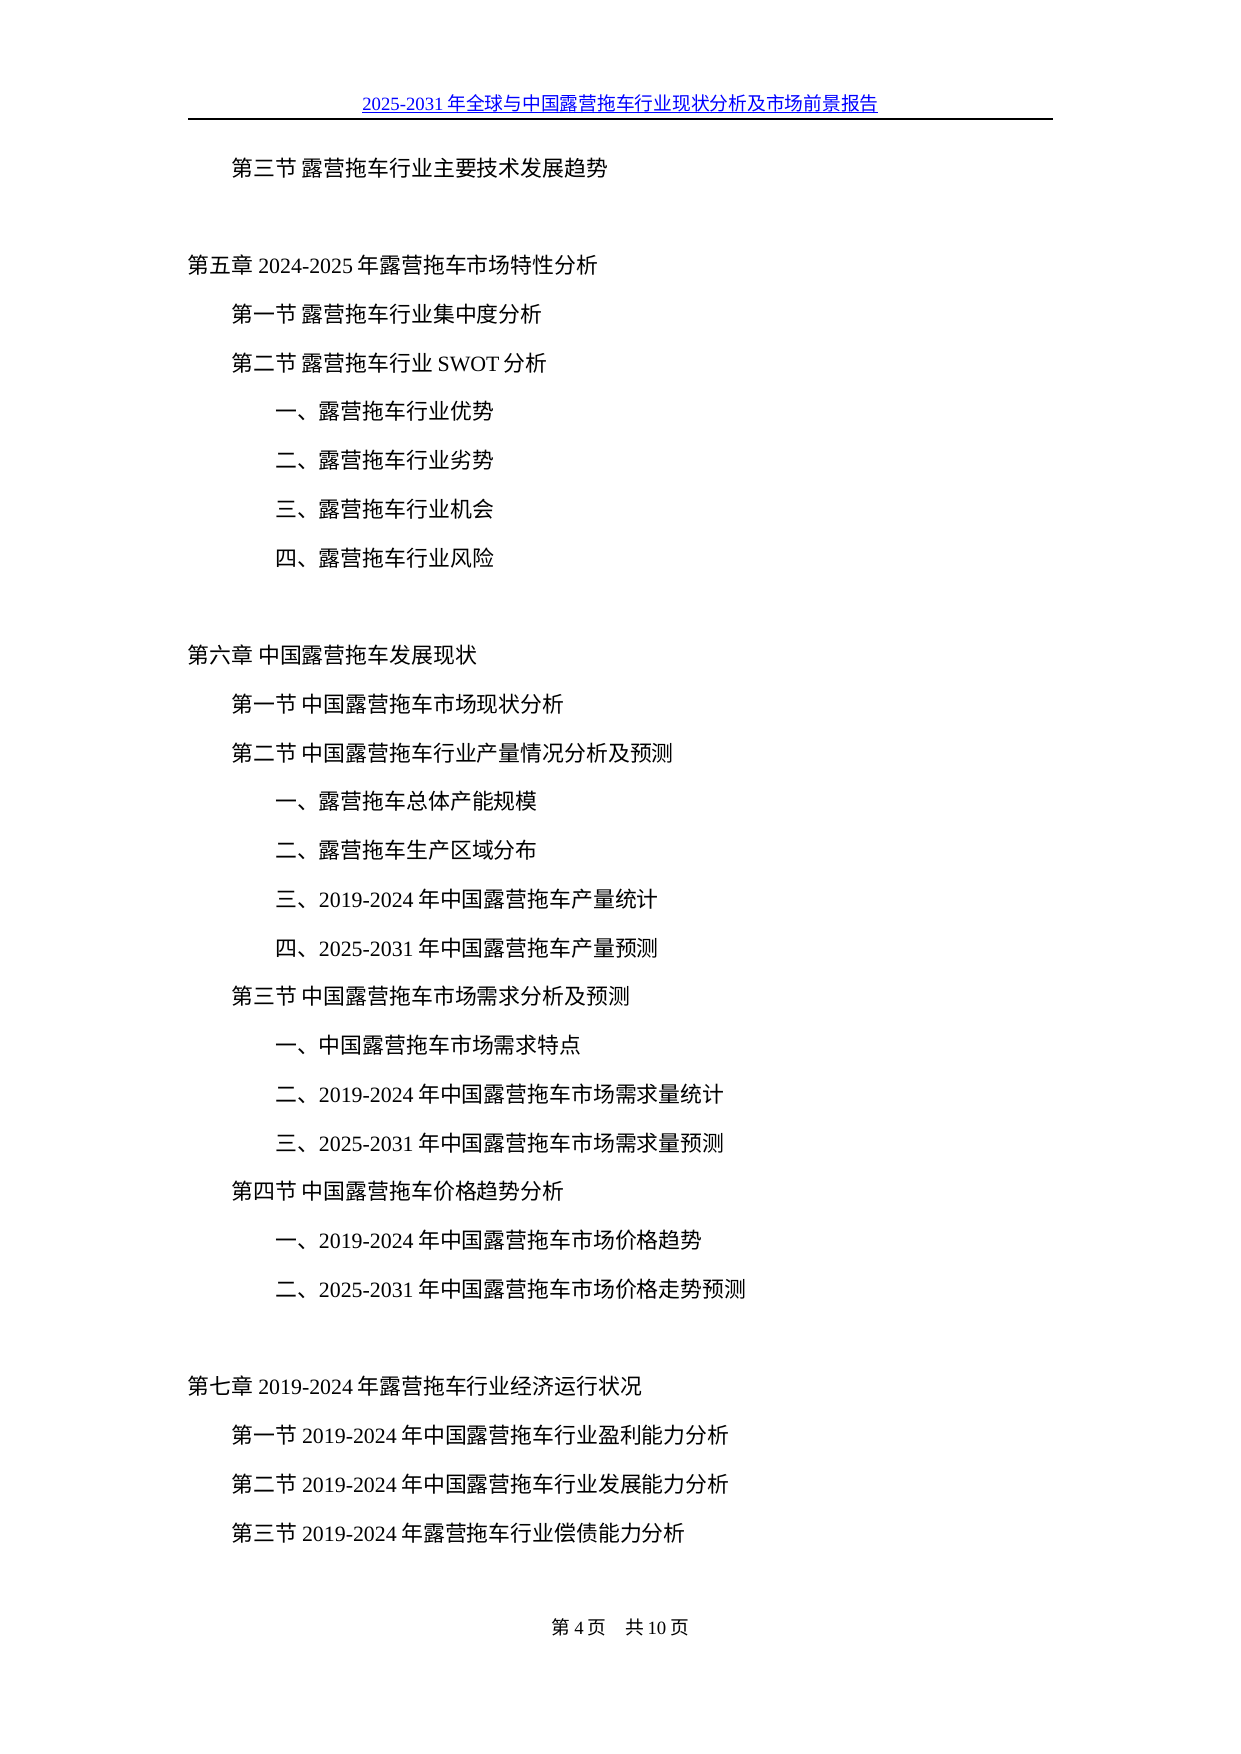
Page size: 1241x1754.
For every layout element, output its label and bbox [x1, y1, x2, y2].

text [187, 150, 1053, 1548]
